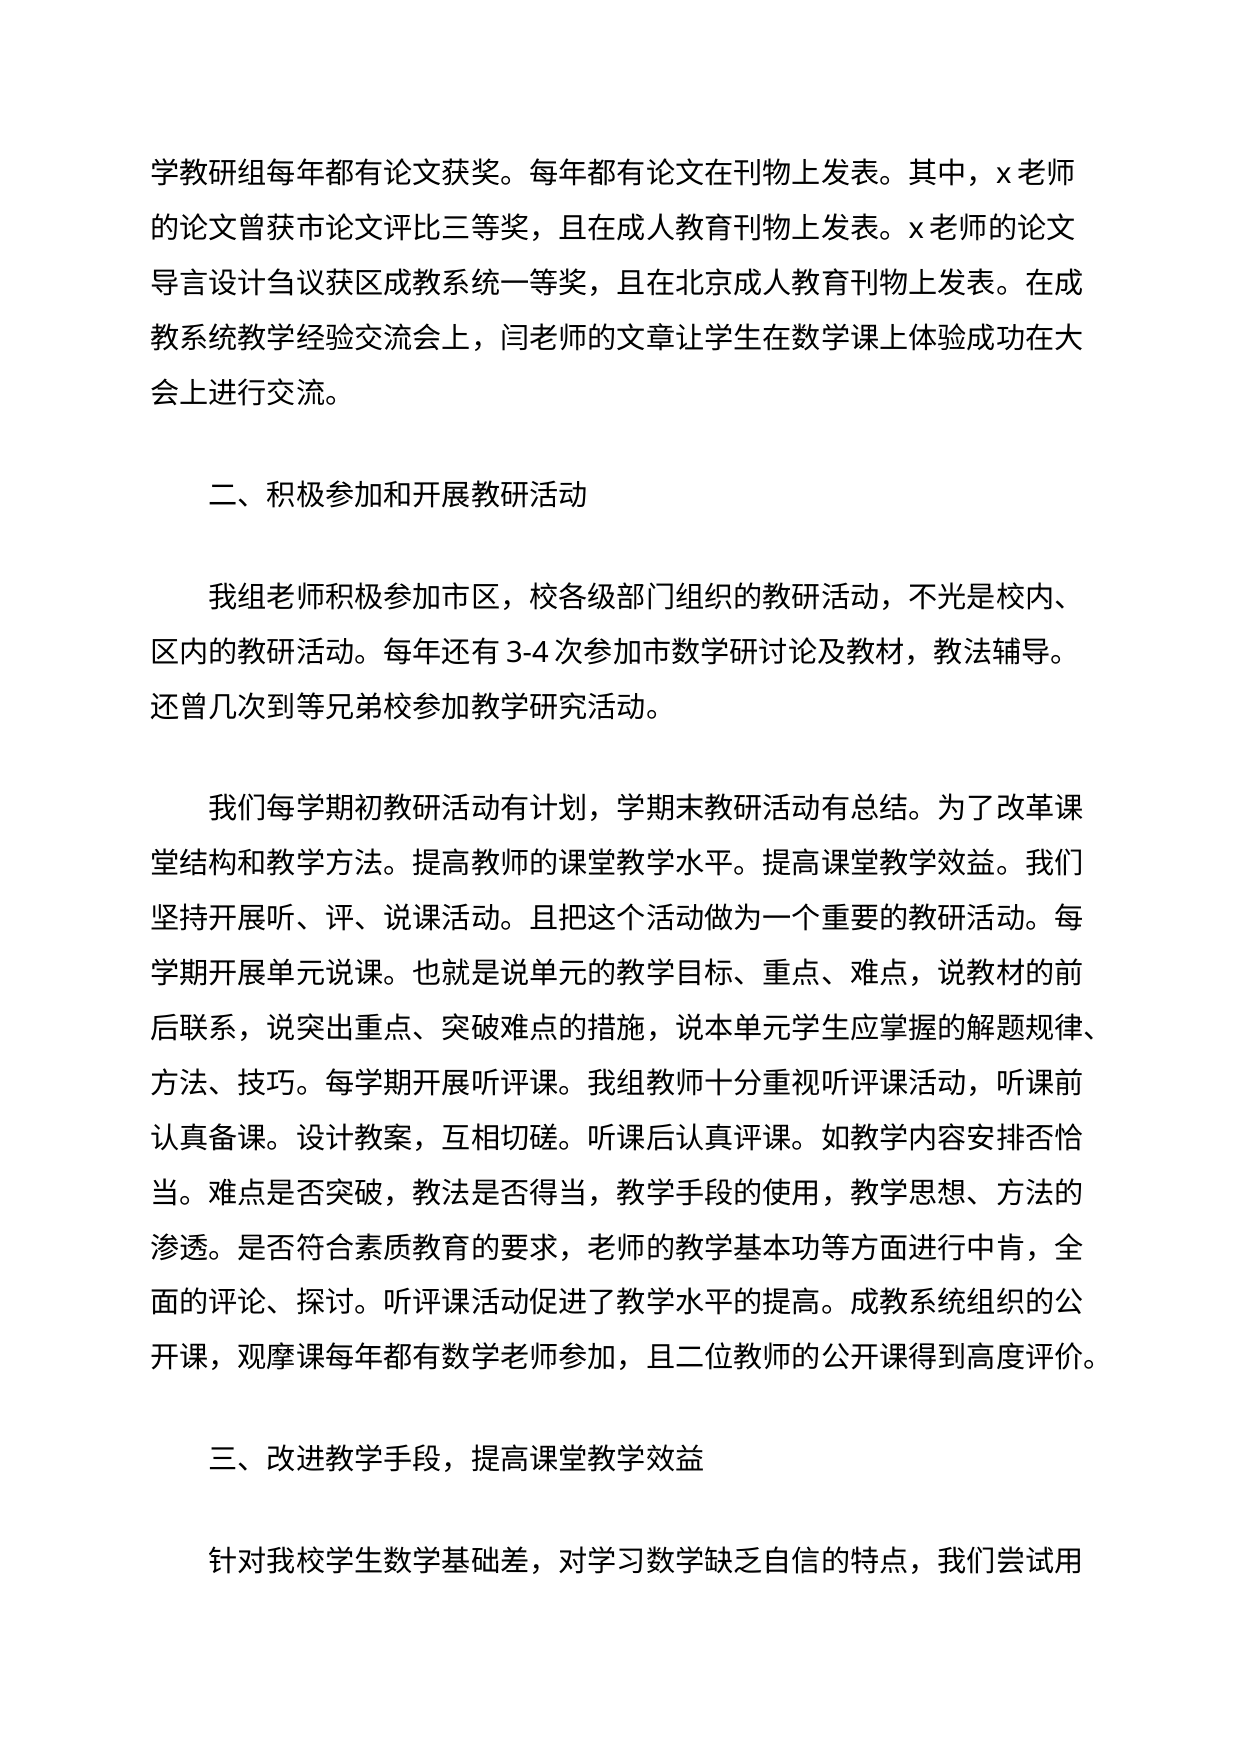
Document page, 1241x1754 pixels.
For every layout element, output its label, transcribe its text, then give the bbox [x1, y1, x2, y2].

text 我组老师积极参加市区，校各级部门组织的教研活动，不光是校内、区内的教研活动。每年还有3-4次参加市数学研讨论及教材，教法辅导。还曾几次到等兄弟校参加教学研究活动。 [150, 573, 1090, 726]
text 三、改进教学手段，提高课堂教学效益 [150, 1436, 1090, 1478]
text 我们每学期初教研活动有计划，学期末教研活动有总结。为了改革课堂结构和教学方法。提高教师的课堂教学水平。提高课堂教学效益。我们坚持开展听、评、说课活动。且把这个活动做为一个重要的教研活动。每学期开展单元说课。也就是说单元的教学目标、重点、难点，说教材的前后联系，说突出重点、突破难点的措施，说本单元学生应掌握的解题规律、方法、技巧。每学期开展听评课。我组教师十分重视听评课活动，听课前认真备课。设计教案，互相切磋。听课后认真评课。如教学内容安排否恰当。难点是否突破，教法是否得当，教学手段的使用，教学思想、方法的渗透。是否符合素质教育的要求，老师的教学基本功等方面进行中肯，全面的评论、探讨。听评课活动促进了教学水平的提高。成教系统组织的公开课，观摩课每年都有数学老师参加，且二位教师的公开课得到高度评价。 [150, 785, 1090, 1376]
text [150, 1537, 1090, 1580]
text 二、积极参加和开展教研活动 [150, 472, 1090, 514]
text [150, 150, 1090, 412]
